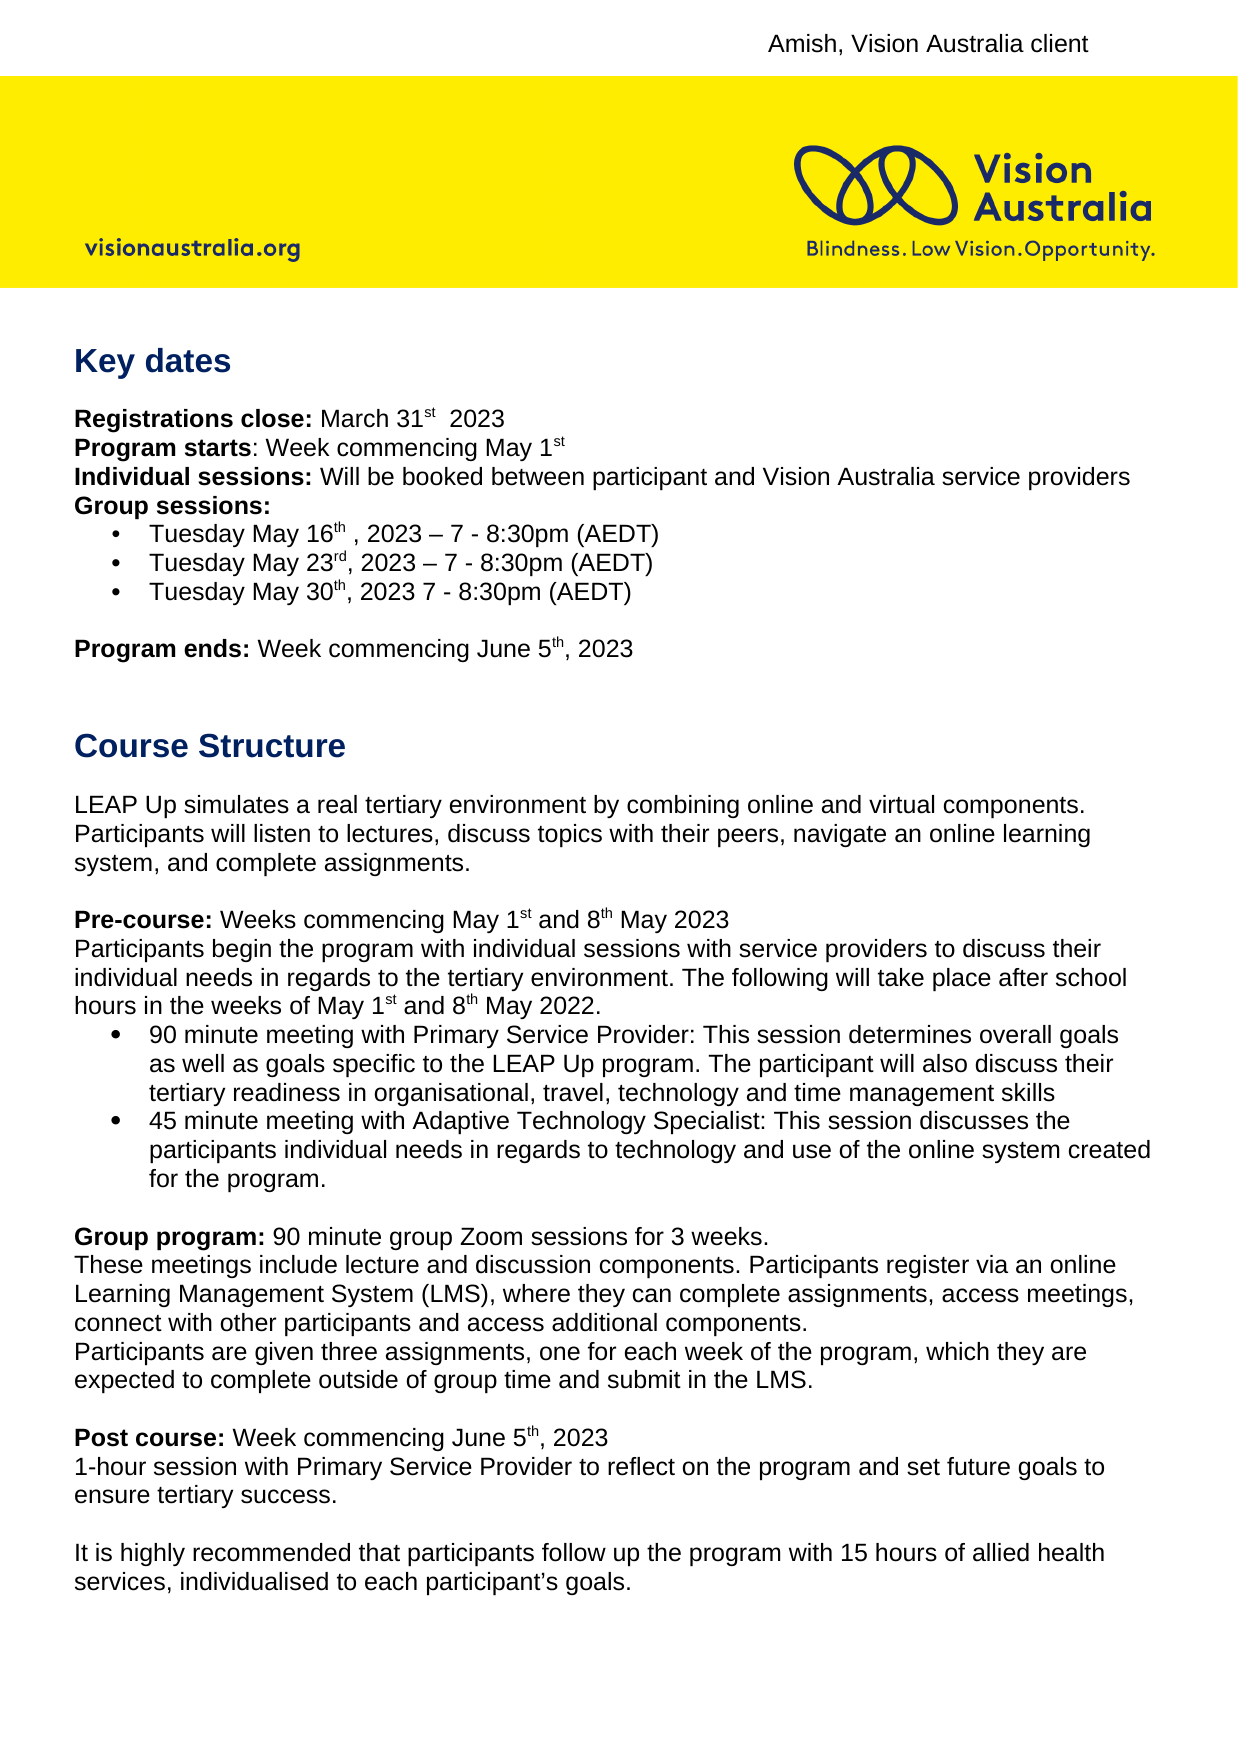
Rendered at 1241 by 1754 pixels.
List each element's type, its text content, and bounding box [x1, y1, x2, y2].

text Individual sessions: Will be booked between participant and Vision Australia service providers [74, 462, 1152, 491]
text Program ends: Week commencing June 5th, 2023 [74, 634, 1152, 663]
picture [0, 76, 1238, 288]
text Pre-course: Weeks commencing May 1st and 8th May 2023 [74, 905, 1152, 934]
text Program starts: Week commencing May 1st [74, 433, 1152, 462]
text 1-hour session with Primary Service Provider to reflect on the program and set future goals to ensure tertiary success. [74, 1451, 1152, 1509]
text Registrations close: March 31st 2023 [74, 404, 1152, 433]
text LEAP Up simulates a real tertiary environment by combining online and virtual components. Participants will listen to lectures, discuss topics with their peers, navigate an online learning system, and complete assignments. [74, 790, 1152, 876]
list 90 minute meeting with Primary Service Provider: This session determines overall goals as well as goals specific to the LEAP Up program. The participant will also discuss their tertiary readiness in organisational, travel, technology and time management skills [111, 1020, 1152, 1106]
list 45 minute meeting with Adaptive Technology Specialist: This session discusses the participants individual needs in regards to technology and use of the online system created for the program. [111, 1106, 1152, 1193]
text Participants are given three assignments, one for each week of the program, which they are expected to complete outside of group time and submit in the LMS. [74, 1336, 1152, 1394]
list Tuesday May 30th, 2023 7 - 8:30pm (AEDT) [111, 577, 1152, 606]
subtitle Course Structure [0, 727, 1240, 765]
text Group program: 90 minute group Zoom sessions for 3 weeks. [74, 1221, 1152, 1250]
text These meetings include lecture and discussion components. Participants register via an online Learning Management System (LMS), where they can complete assignments, access meetings, connect with other participants and access additional components. [74, 1250, 1152, 1336]
text Participants begin the program with individual sessions with service providers to discuss their individual needs in regards to the tertiary environment. The following will take place after school hours in the weeks of May 1st and 8th May 2022. [74, 934, 1152, 1020]
list Tuesday May 23rd, 2023 – 7 - 8:30pm (AEDT) [111, 548, 1152, 577]
subtitle Key dates [74, 341, 1240, 379]
text Group sessions: [74, 491, 1152, 519]
text Post course: Week commencing June 5th, 2023 [74, 1423, 1152, 1451]
text It is highly recommended that participants follow up the program with 15 hours of allied health services, individualised to each participant’s goals. [74, 1538, 1152, 1595]
list Tuesday May 16th , 2023 – 7 - 8:30pm (AEDT) [111, 519, 1152, 548]
